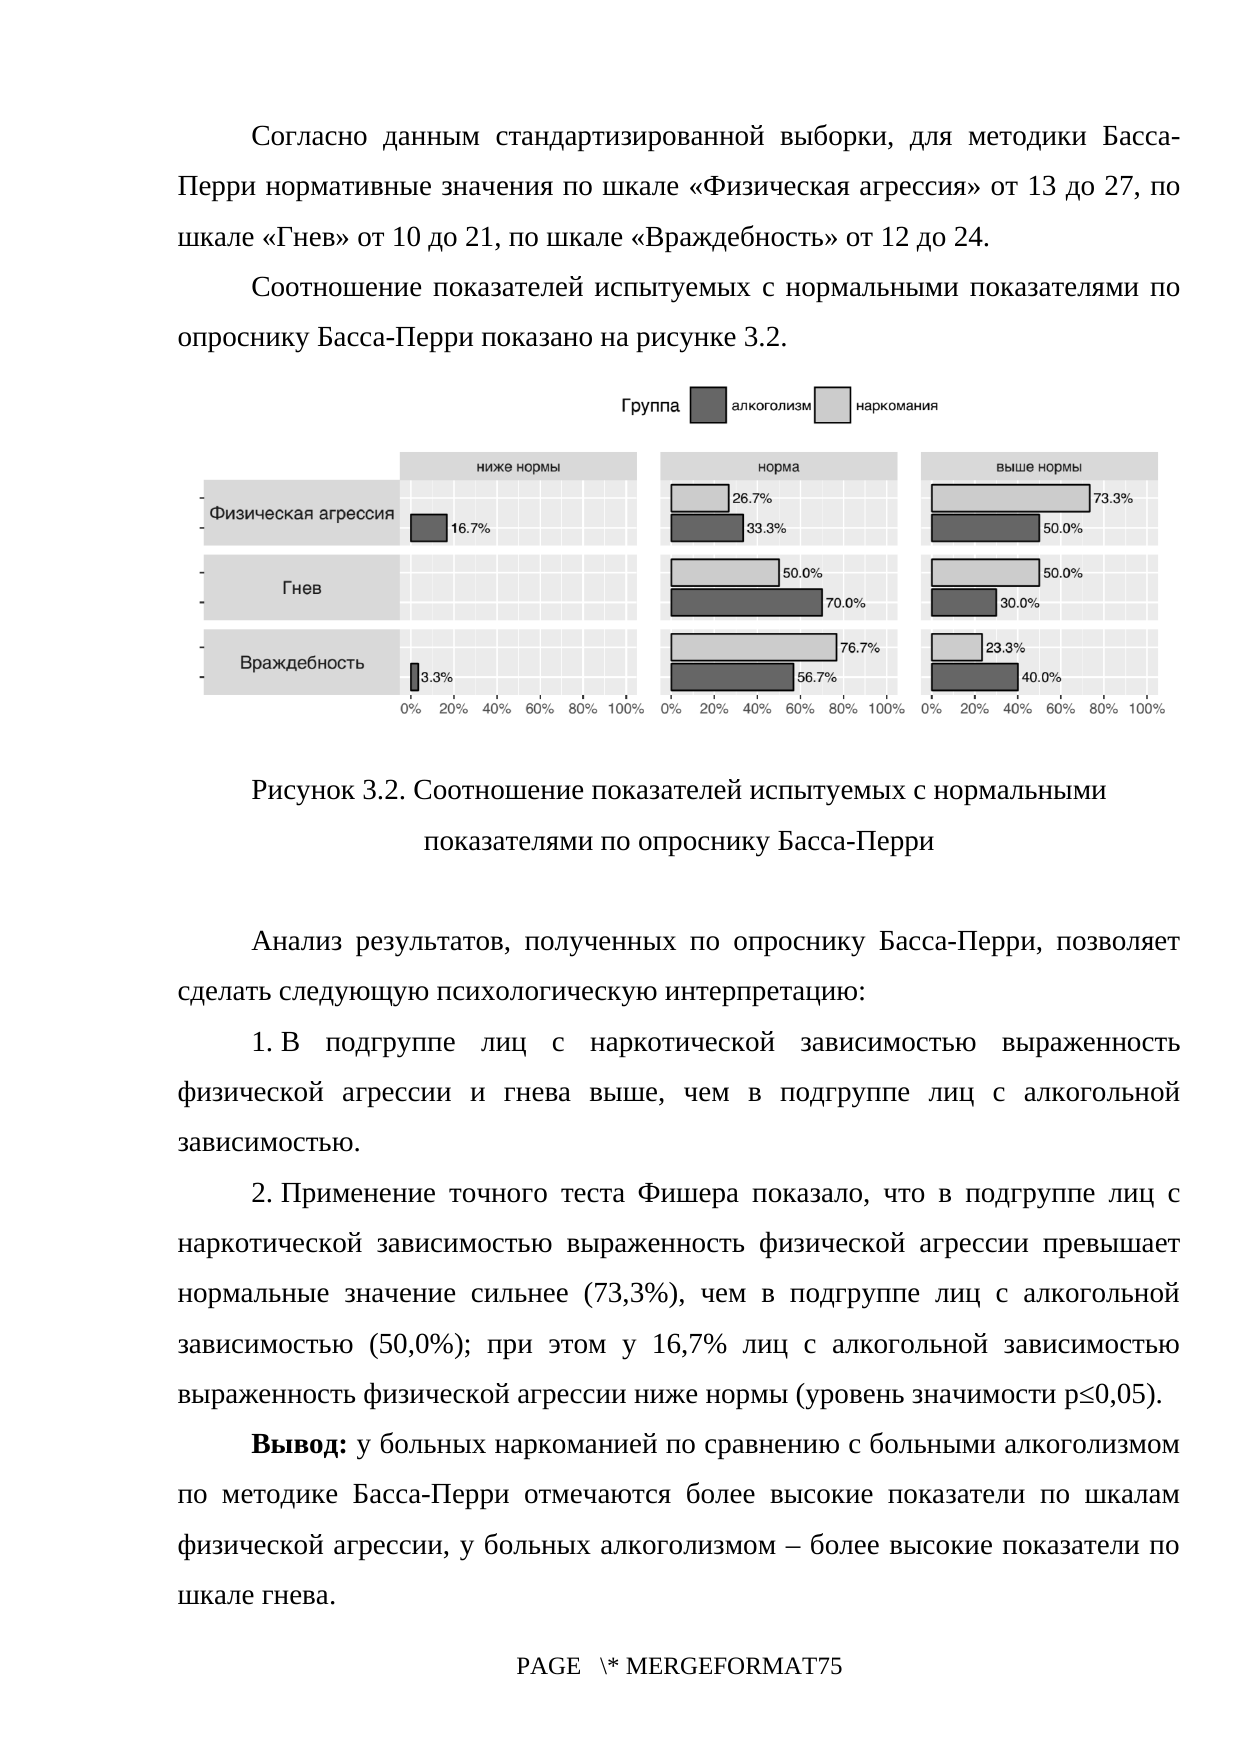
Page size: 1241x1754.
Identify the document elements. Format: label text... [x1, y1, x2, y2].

picture [192, 369, 1167, 722]
text Согласно данным стандартизированной выборки, для методики Басса-Перри нормативные значения по шкале «Физическая агрессия» от 13 до 27, по шкале «Гнев» от 10 до 21, по шкале «Враждебность» от 12 до 24. [177, 118, 1181, 252]
list Применение точного теста Фишера показало, что в подгруппе лиц с наркотической зависимостью выраженность физической агрессии превышает нормальные значение сильнее (73,3%), чем в подгруппе лиц с алкогольной зависимостью (50,0%); при этом у 16,7% лиц с алкогольной зависимостью выраженность физической агрессии ниже нормы (уровень значимости p≤0,05). [177, 1175, 1181, 1409]
list В подгруппе лиц с наркотической зависимостью выраженность физической агрессии и гнева выше, чем в подгруппе лиц с алкогольной зависимостью. [177, 1024, 1181, 1158]
text Анализ результатов, полученных по опроснику Басса-Перри, позволяет сделать следующую психологическую интерпретацию: [177, 923, 1181, 1007]
text Вывод: у больных наркоманией по сравнению с больными алкоголизмом по методике Басса-Перри отмечаются более высокие показатели по шкалам физической агрессии, у больных алкоголизмом – более высокие показатели по шкале гнева. [177, 1426, 1181, 1611]
text Соотношение показателей испытуемых с нормальными показателями по опроснику Басса-Перри показано на рисунке 3.2. [177, 269, 1181, 353]
text Рисунок 3.2. Соотношение показателей испытуемых с нормальными показателями по опроснику Басса-Перри [177, 772, 1181, 856]
